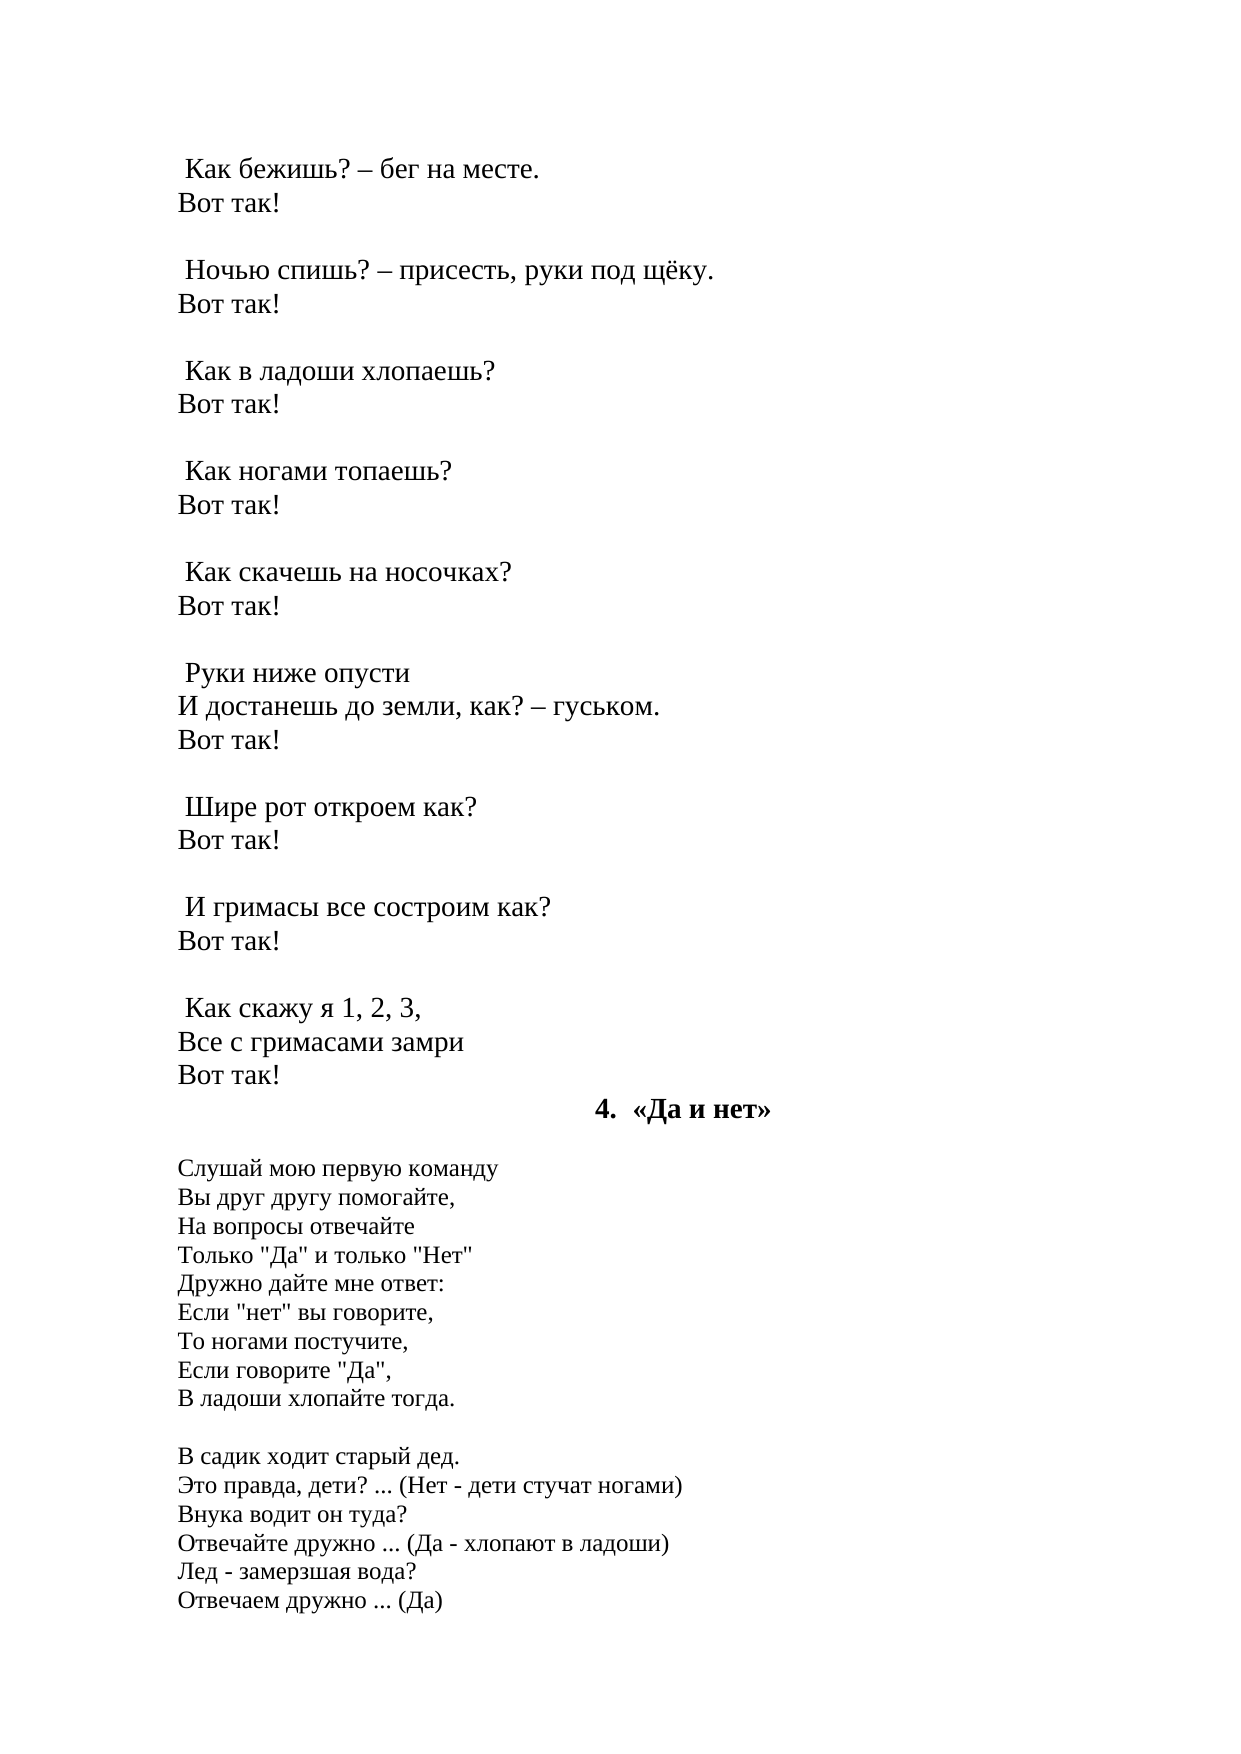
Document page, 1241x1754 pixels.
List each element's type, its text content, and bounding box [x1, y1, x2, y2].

text Вот так! [177, 286, 1152, 319]
text Вот так! [177, 487, 1152, 521]
text Вот так! [177, 822, 1152, 856]
text Как скачешь на носочках? [177, 554, 1152, 588]
text Вот так! [177, 923, 1152, 957]
text Вот так! [177, 185, 1152, 219]
text И достанешь до земли, как? – гуськом. [177, 688, 1152, 722]
text Ночью спишь? – присесть, руки под щёку. [177, 252, 1152, 286]
text Вот так! [177, 722, 1152, 755]
text Вот так! [177, 1057, 1152, 1091]
text Руки ниже опусти [177, 655, 1152, 688]
text И гримасы все состроим как? [177, 889, 1152, 923]
text Слушай мою первую команду Вы друг другу помогайте, На вопросы отвечайте Только "Да" и только "Нет" Дружно дайте мне ответ: Если "нет" вы говорите, То ногами постучите, Если говорите "Да", В ладоши хлопайте тогда. [177, 1153, 1152, 1412]
text Вот так! [177, 588, 1152, 621]
text Как скажу я 1, 2, 3, [177, 990, 1152, 1024]
text Все с гримасами замри [177, 1024, 1152, 1057]
text Шире рот откроем как? [177, 789, 1152, 822]
text Как в ладоши хлопаешь? [177, 353, 1152, 386]
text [177, 1441, 1152, 1614]
text Как ногами топаешь? [177, 453, 1152, 487]
text Вот так! [177, 386, 1152, 420]
text Как бежишь? – бег на месте. [177, 152, 1152, 185]
list «Да и нет» [215, 1091, 1152, 1124]
